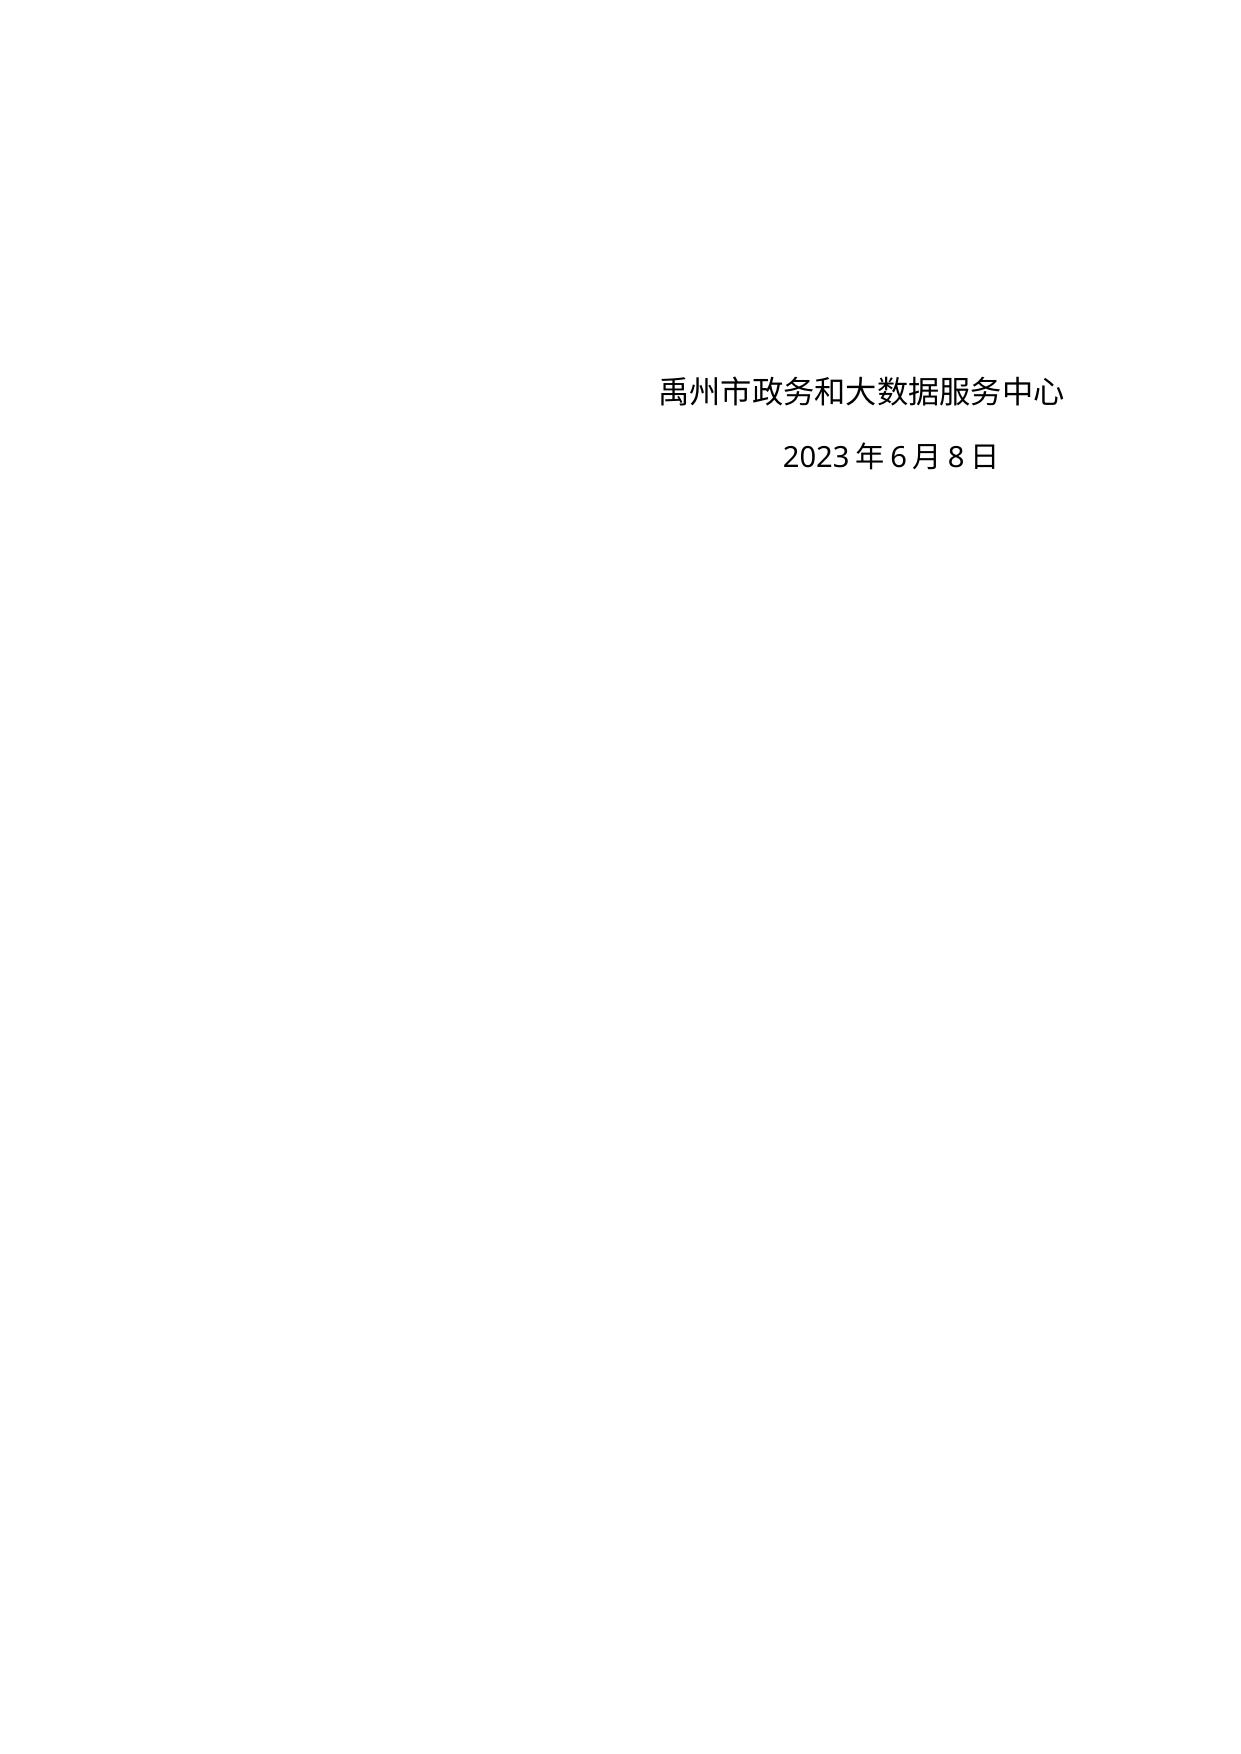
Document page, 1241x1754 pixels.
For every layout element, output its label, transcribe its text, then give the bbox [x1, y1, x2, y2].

text 2023年6月8日 [170, 422, 1064, 487]
text 禹州市政务和大数据服务中心 [170, 357, 1064, 422]
